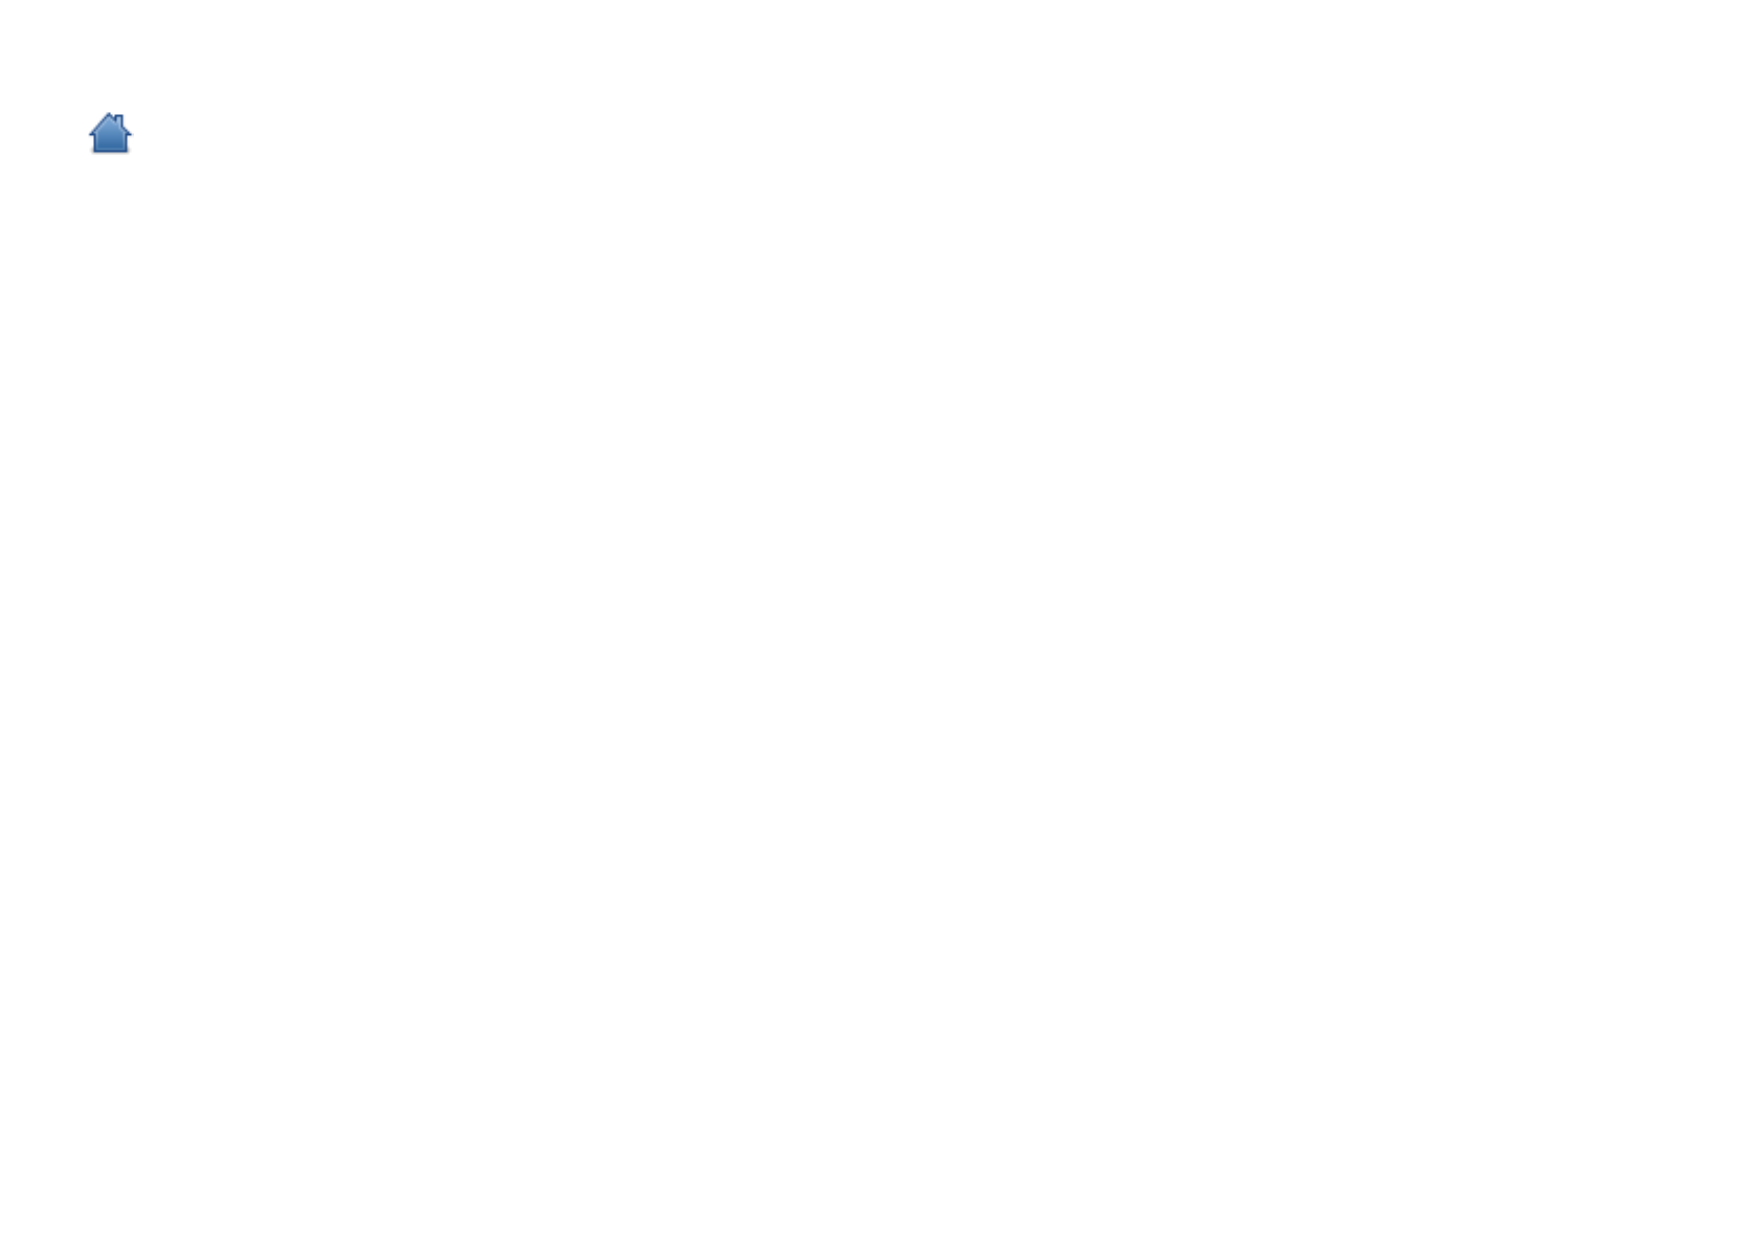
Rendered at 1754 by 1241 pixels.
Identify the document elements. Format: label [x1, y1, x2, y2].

picture [88, 111, 134, 157]
